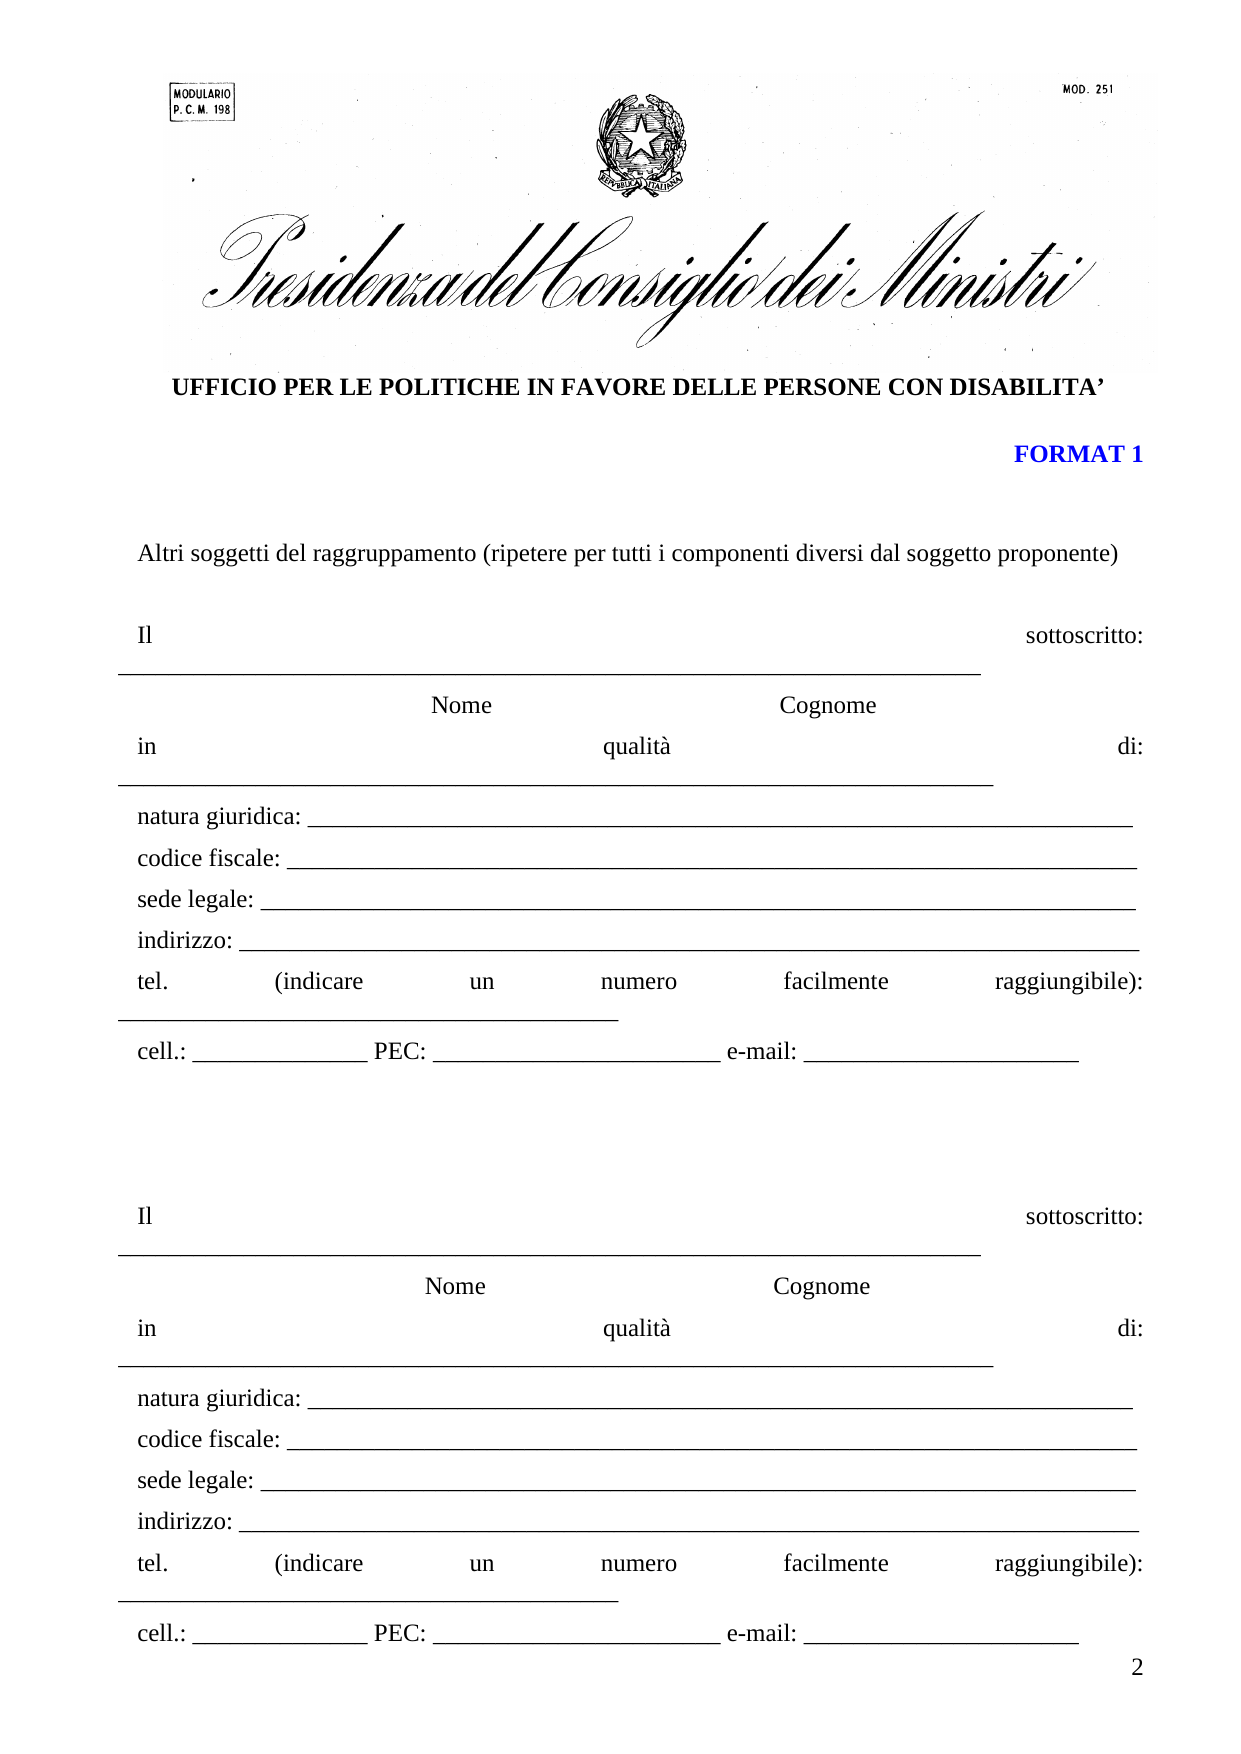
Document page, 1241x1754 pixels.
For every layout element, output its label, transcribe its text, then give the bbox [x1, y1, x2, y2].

text indirizzo: ________________________________________________________________________ [118, 925, 1144, 954]
text Nome Cognome [118, 1271, 1144, 1300]
text Nome Cognome [118, 690, 1144, 719]
text natura giuridica: __________________________________________________________________ [118, 801, 1144, 830]
text sede legale: ______________________________________________________________________ [118, 884, 1144, 913]
text cell.: ______________ PEC: _______________________ e-mail: ______________________ [118, 1036, 1144, 1065]
picture [162, 73, 1158, 373]
text in qualità di: ______________________________________________________________________ [118, 1313, 1144, 1370]
text Il sottoscritto: _____________________________________________________________________ [118, 620, 1144, 678]
text tel. (indicare un numero facilmente raggiungibile): ________________________________________ [118, 966, 1144, 1024]
text codice fiscale: ____________________________________________________________________ [118, 843, 1144, 871]
text in qualità di: ______________________________________________________________________ [118, 731, 1144, 789]
text sede legale: ______________________________________________________________________ [118, 1465, 1144, 1494]
text indirizzo: ________________________________________________________________________ [118, 1506, 1144, 1535]
text codice fiscale: ____________________________________________________________________ [118, 1424, 1144, 1453]
text natura giuridica: __________________________________________________________________ [118, 1383, 1144, 1411]
text tel. (indicare un numero facilmente raggiungibile): ________________________________________ [118, 1548, 1144, 1605]
text Il sottoscritto: _____________________________________________________________________ [118, 1201, 1144, 1259]
text Altri soggetti del raggruppamento (ripetere per tutti i componenti diversi dal soggetto proponente) [118, 538, 1144, 566]
text cell.: ______________ PEC: _______________________ e-mail: ______________________ [118, 1618, 1144, 1646]
